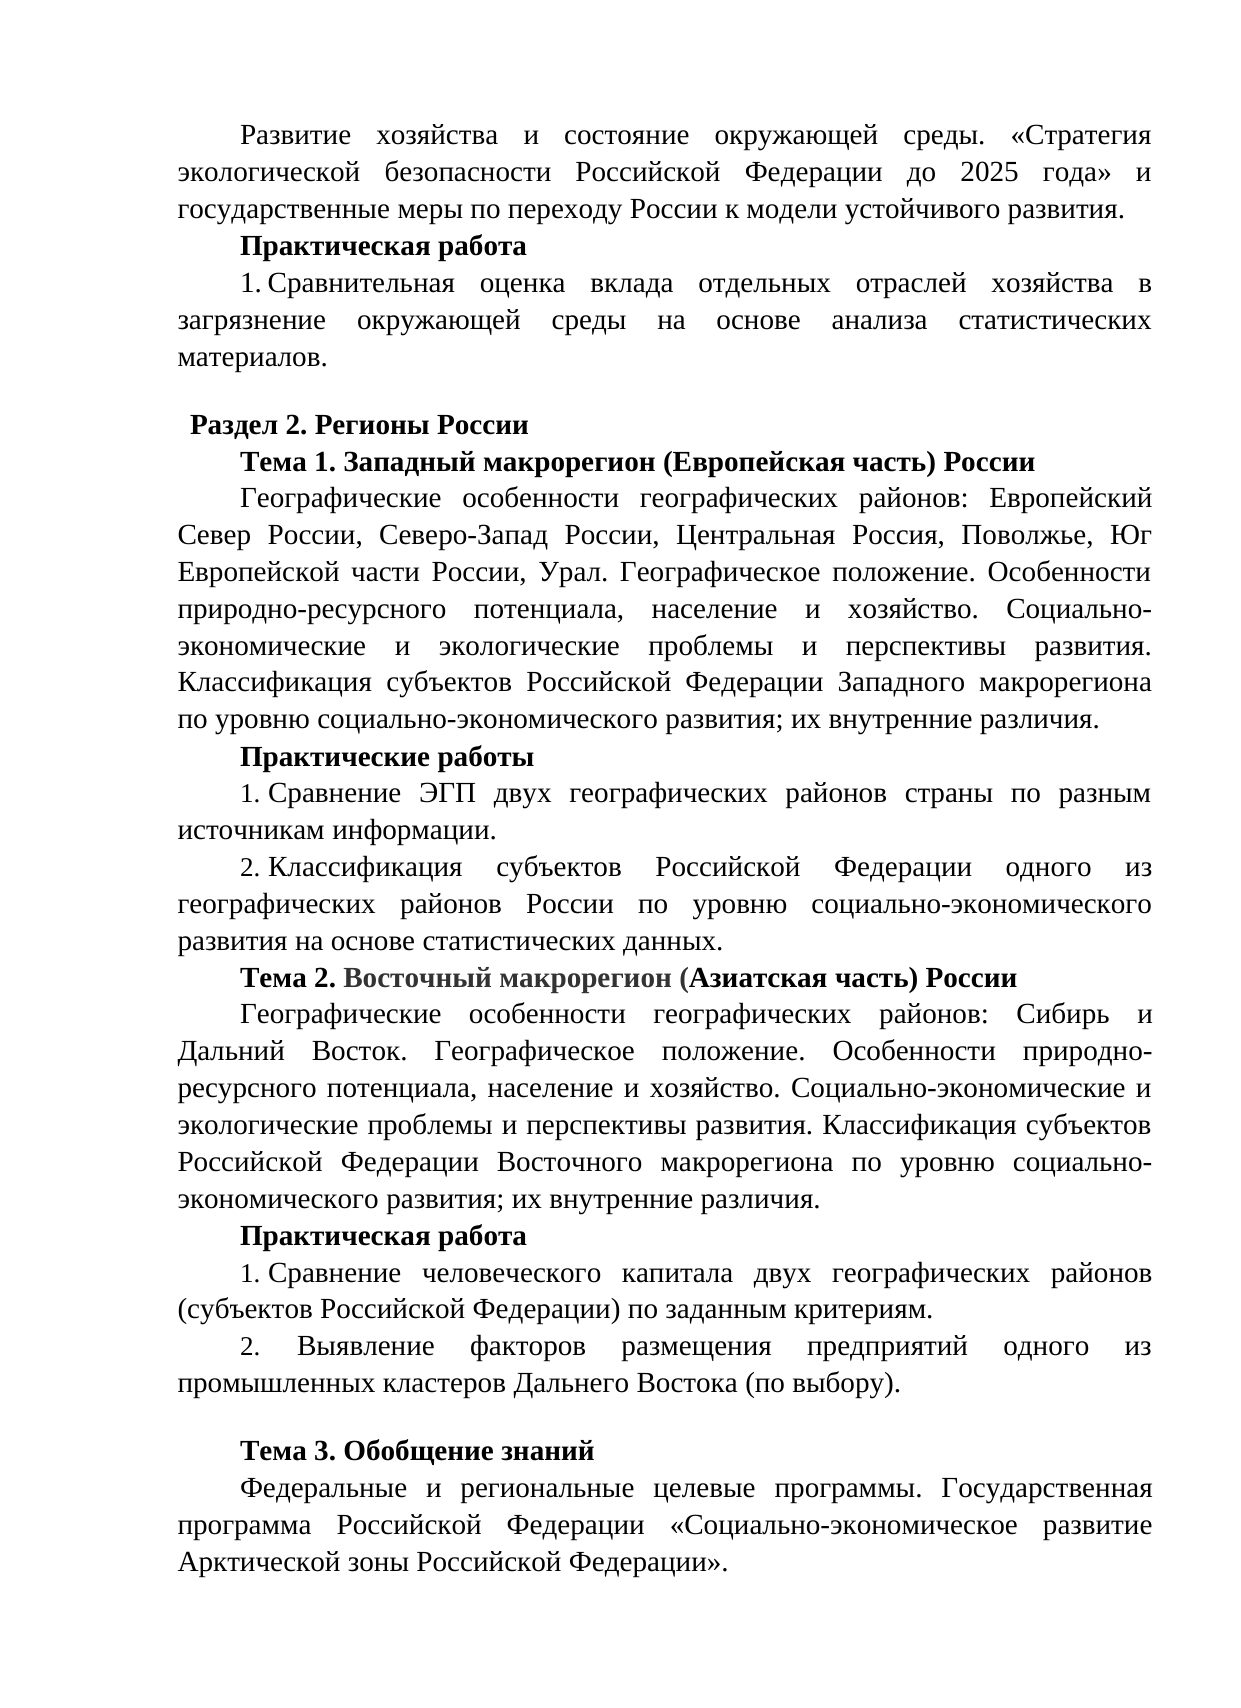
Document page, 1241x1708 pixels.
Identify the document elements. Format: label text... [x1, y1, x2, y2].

list Выявление факторов размещения предприятий одного из промышленных кластеров Дальнего Востока (по выбору). [177, 1328, 1151, 1399]
text Федеральные и региональные целевые программы. Государственная программа Российской Федерации «Социально-экономическое развитие Арктической зоны Российской Федерации». [177, 1470, 1152, 1577]
text Географические особенности географических районов: Европейский Север России, Северо-Запад России, Центральная Россия, Поволжье, Юг Европейской части России, Урал. Географическое положение. Особенности природно-ресурсного потенциала, население и хозяйство. Социально- экономические и экологические проблемы и перспективы развития. Классификация субъектов Российской Федерации Западного макрорегиона по уровню социально-экономического развития; их внутренние различия. [177, 480, 1152, 735]
subtitle Практическая работа [240, 228, 1163, 262]
list Классификация субъектов Российской Федерации одного из географических районов России по уровню социально-экономического развития на основе статистических данных. [177, 849, 1152, 956]
text Развитие хозяйства и состояние окружающей среды. «Стратегия экологической безопасности Российской Федерации до 2025 года» и государственные меры по переходу России к модели устойчивого развития. [177, 117, 1152, 224]
subtitle Тема 3. Обобщение знаний [240, 1433, 1163, 1467]
subtitle Практические работы [240, 739, 1163, 772]
subtitle Тема 2. Восточный макрорегион (Азиатская часть) России [240, 960, 1163, 994]
list Сравнение человеческого капитала двух географических районов (субъектов Российской Федерации) по заданным критериям. [177, 1255, 1152, 1325]
text Тема 1. Западный макрорегион (Европейская часть) России [240, 444, 1163, 477]
subtitle Раздел 2. Регионы России [190, 407, 1163, 441]
list Сравнение ЭГП двух географических районов страны по разным источникам информации. [177, 775, 1151, 846]
text 1. Сравнительная оценка вклада отдельных отраслей хозяйства в загрязнение окружающей среды на основе анализа статистических материалов. [177, 265, 1152, 372]
text Географические особенности географических районов: Сибирь и Дальний Восток. Географическое положение. Особенности природно- ресурсного потенциала, население и хозяйство. Социально-экономические и экологические проблемы и перспективы развития. Классификация субъектов Российской Федерации Восточного макрорегиона по уровню социально- экономического развития; их внутренние различия. [177, 997, 1152, 1214]
subtitle Практическая работа [240, 1218, 1163, 1252]
